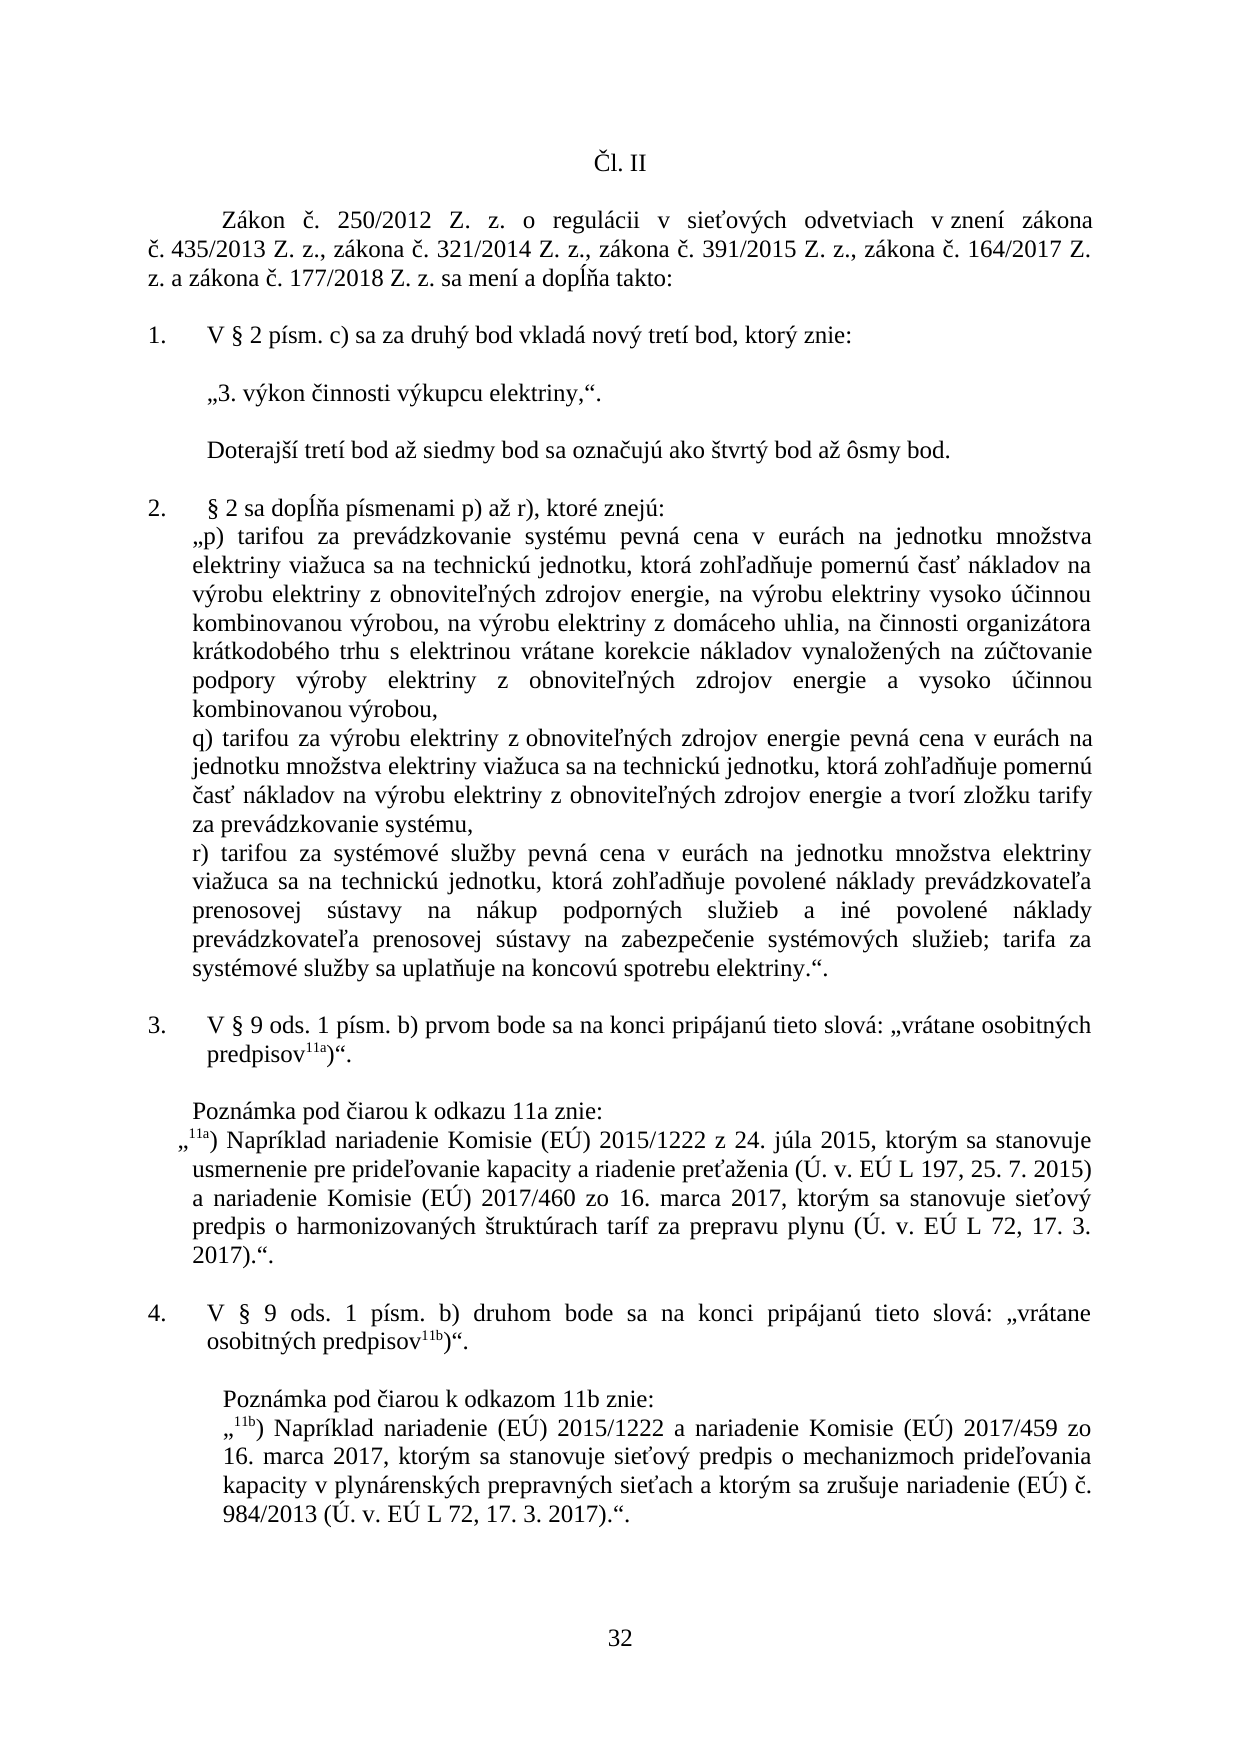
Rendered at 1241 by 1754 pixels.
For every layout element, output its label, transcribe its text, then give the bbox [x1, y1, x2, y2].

text „3. výkon činnosti výkupcu elektriny,“. [207, 378, 1093, 406]
text Poznámka pod čiarou k odkazu 11a znie: [192, 1096, 1093, 1125]
list Poznámka pod čiarou k odkazom 11b znie: [223, 1384, 1093, 1413]
list § 2 sa dopĺňa písmenami p) až r), ktoré znejú: [148, 493, 1093, 521]
text Čl. II [148, 148, 1093, 176]
text Doterajší tretí bod až siedmy bod sa označujú ako štvrtý bod až ôsmy bod. [207, 435, 1093, 464]
text „p) tarifou za prevádzkovanie systému pevná cena v eurách na jednotku množstva elektriny viažuca sa na technickú jednotku, ktorá zohľadňuje pomernú časť nákladov na výrobu elektriny z obnoviteľných zdrojov energie, na výrobu elektriny vysoko účinnou kombinovanou výrobou, na výrobu elektriny z domáceho uhlia, na činnosti organizátora krátkodobého trhu s elektrinou vrátane korekcie nákladov vynaložených na zúčtovanie podpory výroby elektriny z obnoviteľných zdrojov energie a vysoko účinnou kombinovanou výrobou, [192, 521, 1093, 723]
list V § 9 ods. 1 písm. b) prvom bode sa na konci pripájanú tieto slová: „vrátane osobitných predpisov11a)“. [148, 1010, 1093, 1068]
text Zákon č. 250/2012 Z. z. o regulácii v sieťových odvetviach v znení zákona č. 435/2013 Z. z., zákona č. 321/2014 Z. z., zákona č. 391/2015 Z. z., zákona č. 164/2017 Z. z. a zákona č. 177/2018 Z. z. sa mení a dopĺňa takto: [148, 205, 1093, 291]
list V § 2 písm. c) sa za druhý bod vkladá nový tretí bod, ktorý znie: [148, 320, 1093, 349]
text r) tarifou za systémové služby pevná cena v eurách na jednotku množstva elektriny viažuca sa na technickú jednotku, ktorá zohľadňuje povolené náklady prevádzkovateľa prenosovej sústavy na nákup podporných služieb a iné povolené náklady prevádzkovateľa prenosovej sústavy na zabezpečenie systémových služieb; tarifa za systémové služby sa uplatňuje na koncovú spotrebu elektriny.“. [192, 838, 1093, 981]
list „11b) Napríklad nariadenie (EÚ) 2015/1222 a nariadenie Komisie (EÚ) 2017/459 zo 16. marca 2017, ktorým sa stanovuje sieťový predpis o mechanizmoch prideľovania kapacity v plynárenských prepravných sieťach a ktorým sa zrušuje nariadenie (EÚ) č. 984/2013 (Ú. v. EÚ L 72, 17. 3. 2017).“. [223, 1413, 1093, 1528]
list V § 9 ods. 1 písm. b) druhom bode sa na konci pripájanú tieto slová: „vrátane osobitných predpisov11b)“. [148, 1298, 1093, 1355]
text q) tarifou za výrobu elektriny z obnoviteľných zdrojov energie pevná cena v eurách na jednotku množstva elektriny viažuca sa na technickú jednotku, ktorá zohľadňuje pomernú časť nákladov na výrobu elektriny z obnoviteľných zdrojov energie a tvorí zložku tarify za prevádzkovanie systému, [192, 723, 1093, 838]
text „11a) Napríklad nariadenie Komisie (EÚ) 2015/1222 z 24. júla 2015, ktorým sa stanovuje usmernenie pre prideľovanie kapacity a riadenie preťaženia (Ú. v. EÚ L 197, 25. 7. 2015) a nariadenie Komisie (EÚ) 2017/460 zo 16. marca 2017, ktorým sa stanovuje sieťový predpis o harmonizovaných štruktúrach taríf za prepravu plynu (Ú. v. EÚ L 72, 17. 3. 2017).“. [177, 1125, 1093, 1269]
